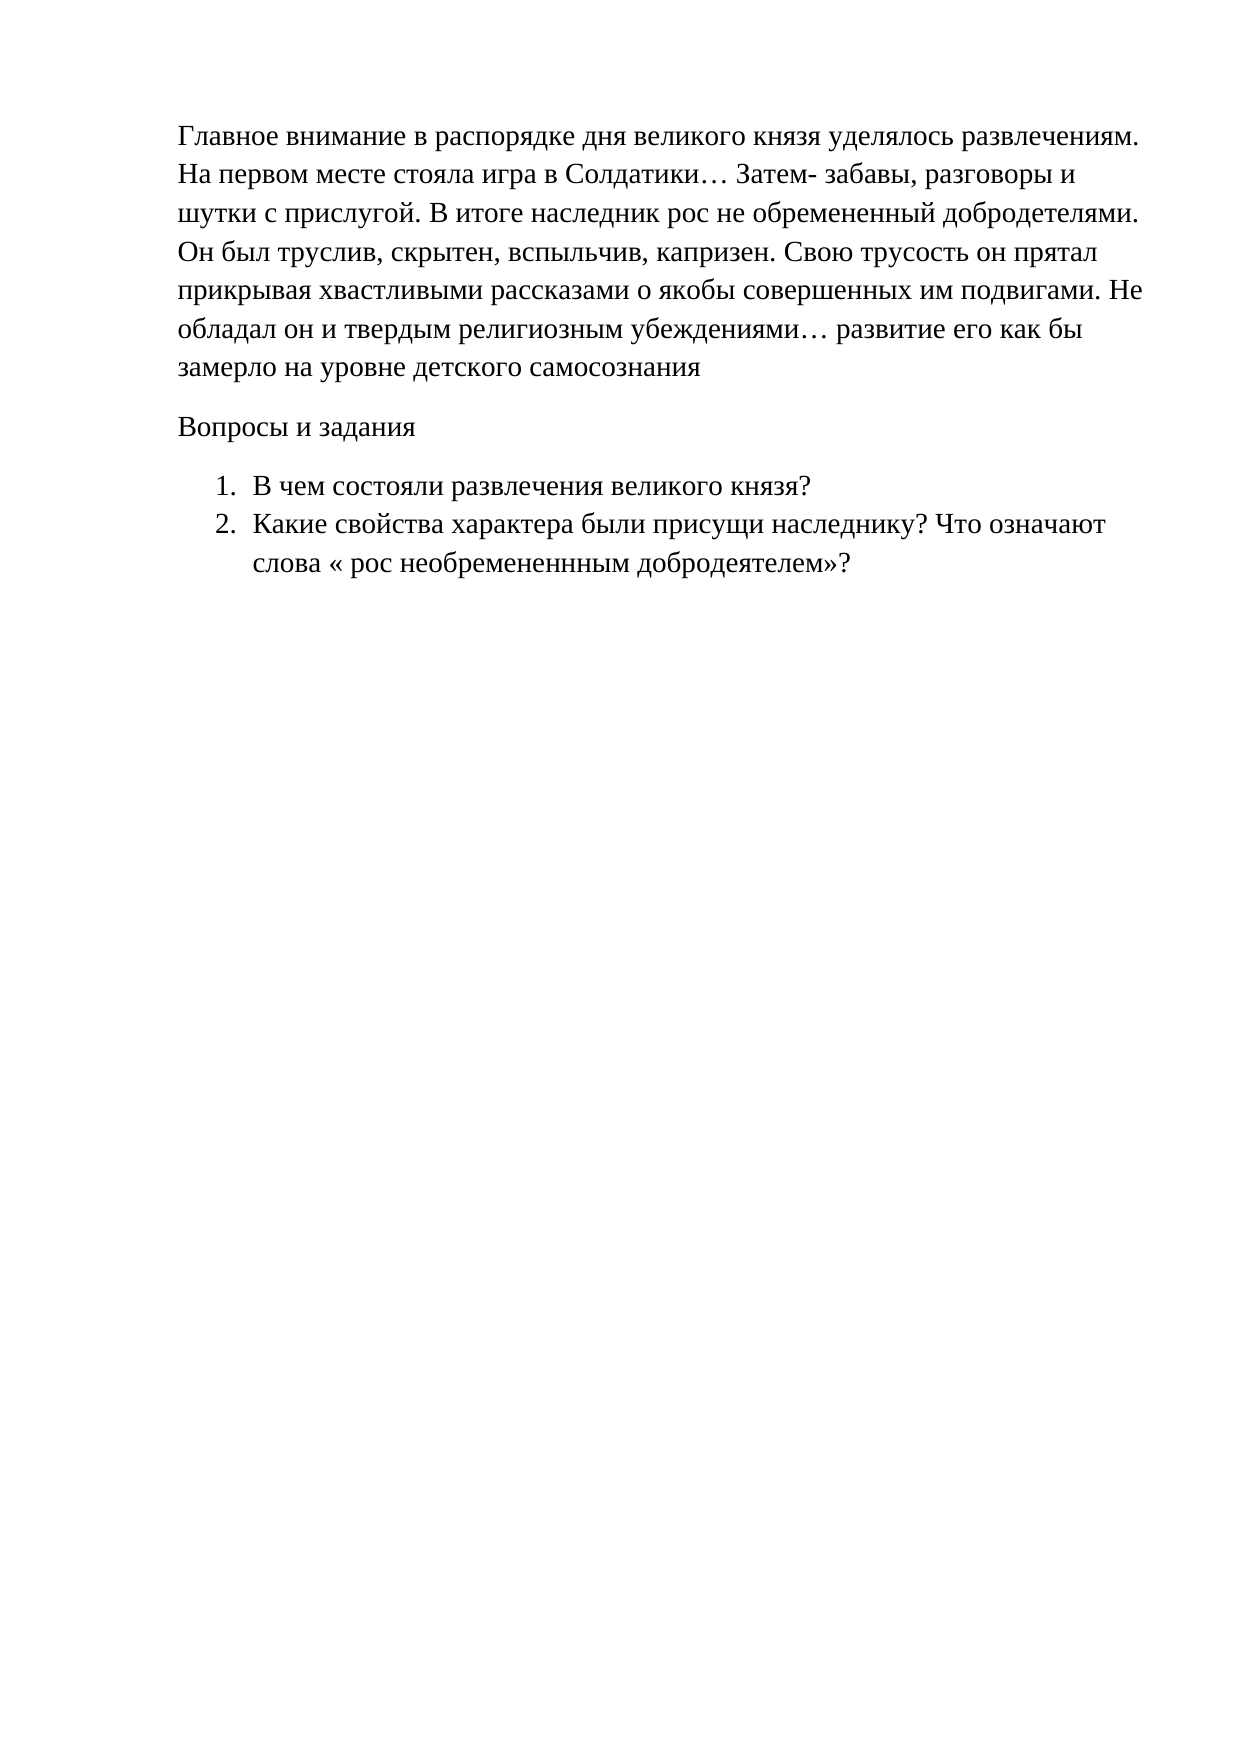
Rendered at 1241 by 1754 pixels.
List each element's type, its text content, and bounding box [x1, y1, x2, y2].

list Какие свойства характера были присущи наследнику? Что означают слова « рос необремененнным добродеятелем»? [215, 507, 1152, 579]
list В чем состояли развлечения великого князя? [215, 468, 1152, 502]
text Вопросы и задания [177, 409, 1152, 442]
text Главное внимание в распорядке дня великого князя уделялось развлечениям. На первом месте стояла игра в Солдатики… Затем- забавы, разговоры и шутки с прислугой. В итоге наследник рос не обремененный добродетелями. Он был труслив, скрытен, вспыльчив, капризен. Свою трусость он прятал прикрывая хвастливыми рассказами о якобы совершенных им подвигами. Не обладал он и твердым религиозным убеждениями… развитие его как бы замерло на уровне детского самосознания [177, 118, 1152, 383]
